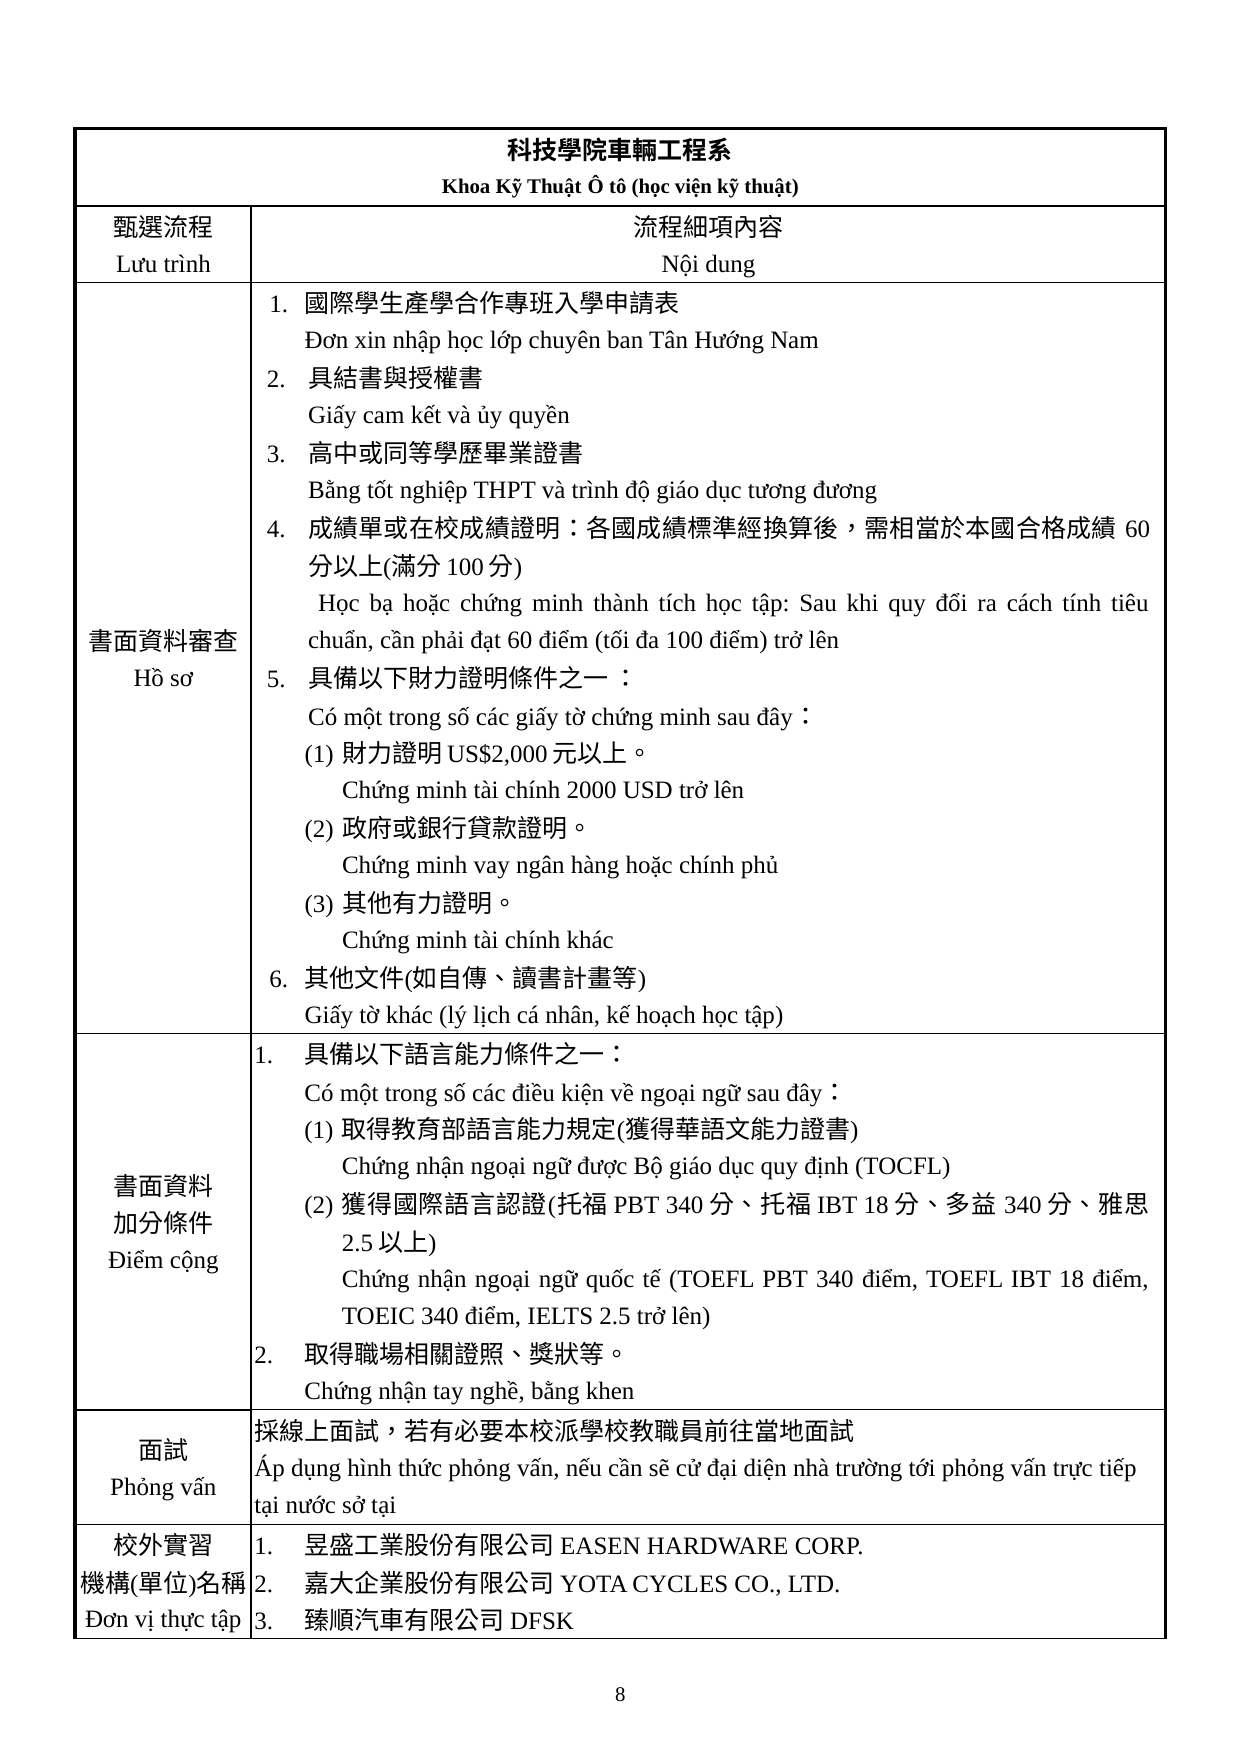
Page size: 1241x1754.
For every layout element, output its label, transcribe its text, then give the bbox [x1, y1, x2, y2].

table_cell 校外實習 機構(單位)名稱 Đơn vị thực tập [77, 1525, 250, 1637]
table_cell 甄選流程 Lưu trình [77, 207, 250, 282]
table_cell 面試 Phỏng vấn [77, 1411, 250, 1523]
table_cell 採線上面試，若有必要本校派學校教職員前往當地面試 Áp dụng hình thức phỏng vấn, nếu cần sẽ cử đại diện nhà trường tới phỏng vấn trực tiếp tại nước sở tại [252, 1410, 1164, 1523]
table_cell 流程細項內容 Nội dung [252, 207, 1164, 282]
table_cell 具備以下語言能力條件之一： Có một trong số các điều kiện về ngoại ngữ sau đây： 取得教育部語言能力規定(獲得華語文能力證書) Chứng nhận ngoại ngữ được Bộ giáo dục quy định (TOCFL) 獲得國際語言認證(托福PBT 340分、托福IBT 18分、多益 340分、雅思2.5以上) Chứng nhận ngoại ngữ quốc tế (TOEFL PBT 340 điểm, TOEFL IBT 18 điểm, TOEIC 340 điểm, IELTS 2.5 trở lên) 取得職場相關證照、獎狀等。 Chứng nhận tay nghề, bằng khen [252, 1034, 1164, 1409]
table_cell 昱盛工業股份有限公司 EASEN HARDWARE CORP. 嘉大企業股份有限公司 YOTA CYCLES CO., LTD. 臻順汽車有限公司 DFSK [252, 1525, 1164, 1637]
table_cell 書面資料審查 Hồ sơ [77, 283, 250, 1033]
table_header 科技學院車輛工程系 Khoa Kỹ Thuật Ô tô (học viện kỹ thuật) [77, 130, 1164, 205]
table_cell 國際學生產學合作專班入學申請表 Đơn xin nhập học lớp chuyên ban Tân Hướng Nam 具結書與授權書 Giấy cam kết và ủy quyền 高中或同等學歷畢業證書 Bằng tốt nghiệp THPT và trình độ giáo dục tương đương 成績單或在校成績證明：各國成績標準經換算後，需相當於本國合格成績60分以上(滿分100分) Học bạ hoặc chứng minh thành tích học tập: Sau khi quy đổi ra cách tính tiêu chuẩn, cần phải đạt 60 điểm (tối đa 100 điểm) trở lên 具備以下財力證明條件之一 ： Có một trong số các giấy tờ chứng minh sau đây： 財力證明US$2,000元以上。 Chứng minh tài chính 2000 USD trở lên 政府或銀行貸款證明。 Chứng minh vay ngân hàng hoặc chính phủ 其他有力證明。 Chứng minh tài chính khác 其他文件(如自傳、讀書計畫等) Giấy tờ khác (lý lịch cá nhân, kế hoạch học tập) [252, 283, 1164, 1033]
table_cell 書面資料 加分條件 Điểm cộng [77, 1034, 250, 1409]
